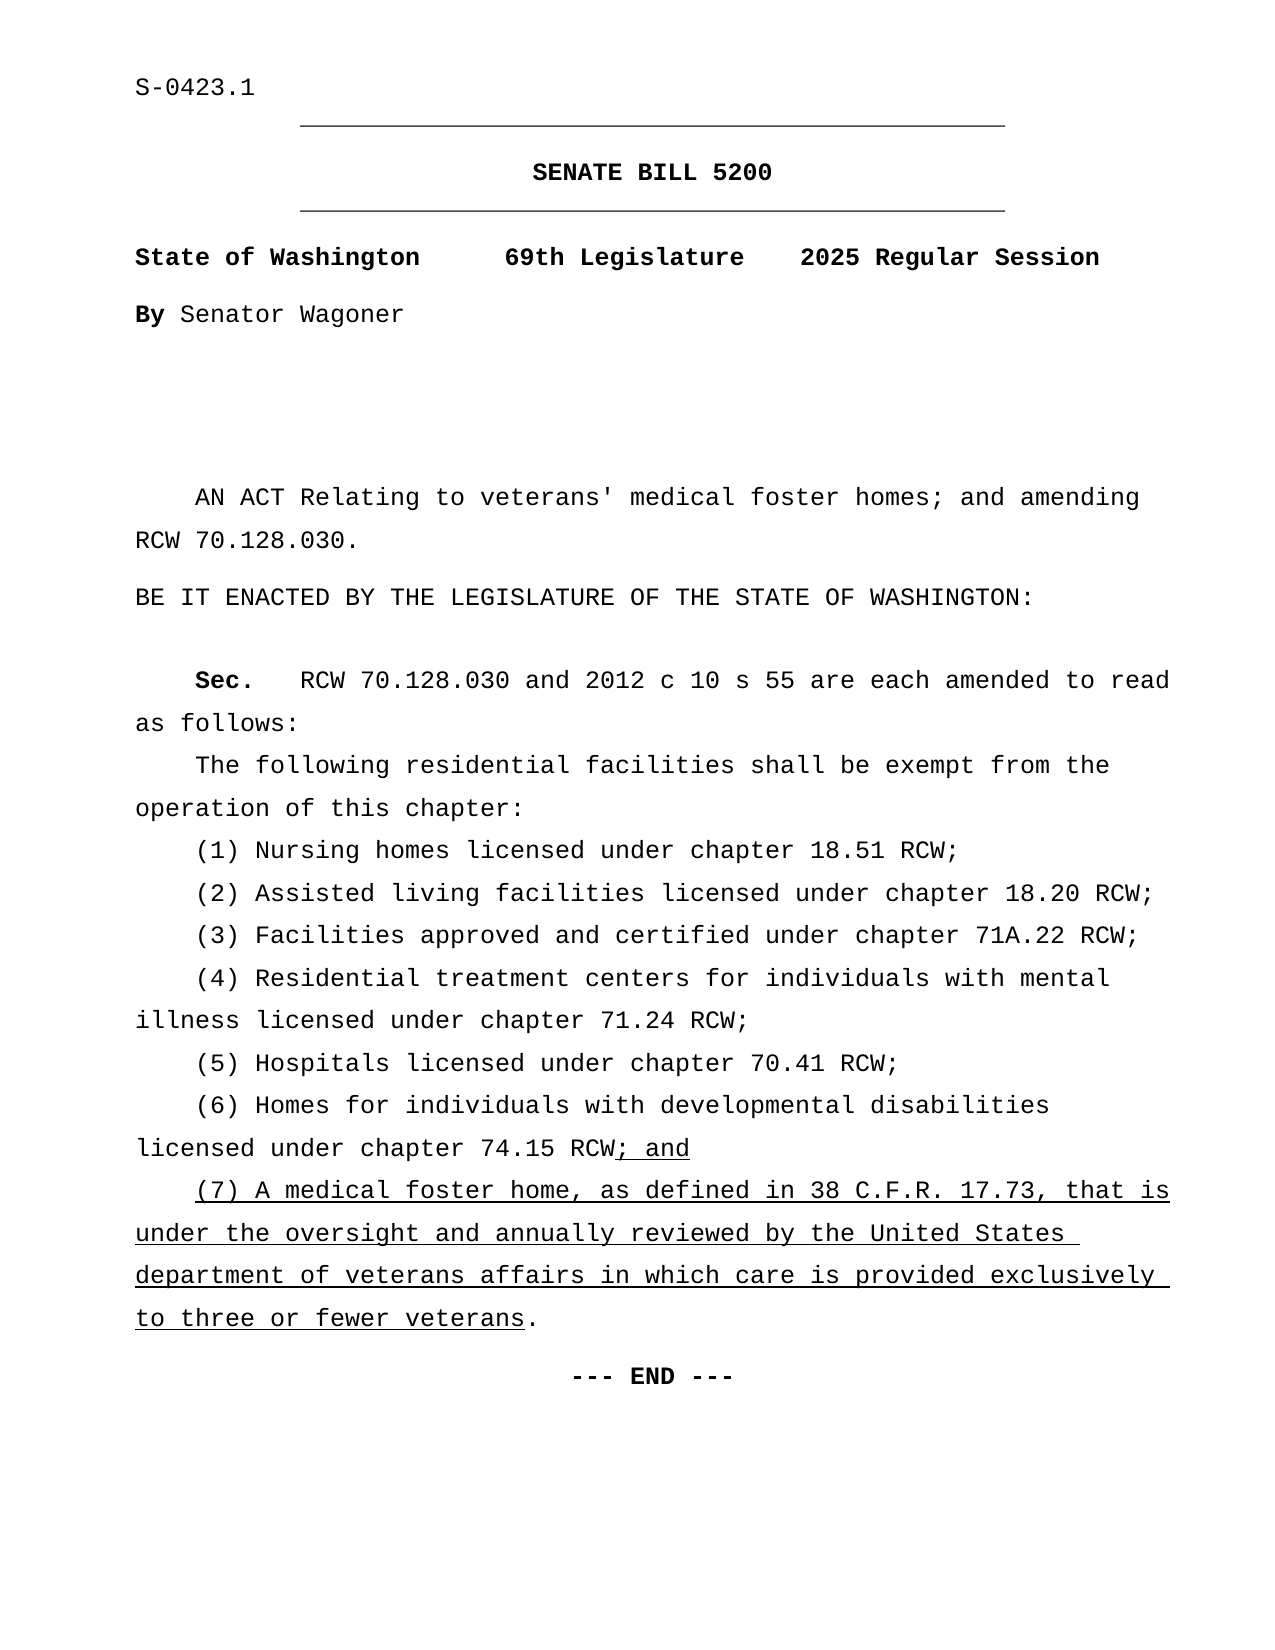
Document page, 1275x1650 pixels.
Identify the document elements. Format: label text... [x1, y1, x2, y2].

text --- END --- [135, 1363, 1170, 1392]
text Sec. RCW 70.128.030 and 2012 c 10 s 55 are each amended to read as follows: [135, 655, 1170, 740]
text S-0423.1 [135, 75, 1170, 103]
text (5) Hospitals licensed under chapter 70.41 RCW; [135, 1037, 1170, 1080]
text (2) Assisted living facilities licensed under chapter 18.20 RCW; [135, 867, 1170, 910]
text _______________________________________________ [135, 188, 1170, 217]
text BE IT ENACTED BY THE LEGISLATURE OF THE STATE OF WASHINGTON: [135, 585, 1170, 613]
text (3) Facilities approved and certified under chapter 71A.22 RCW; [135, 910, 1170, 952]
text AN ACT Relating to veterans' medical foster homes; and amending RCW 70.128.030. [135, 472, 1170, 557]
text By Senator Wagoner [135, 302, 1170, 330]
text (4) Residential treatment centers for individuals with mental illness licensed under chapter 71.24 RCW; [135, 952, 1170, 1037]
text The following residential facilities shall be exempt from the operation of this chapter: [135, 740, 1170, 825]
text State of Washington 69th Legislature 2025 Regular Session [135, 245, 1170, 273]
text SENATE BILL 5200 [135, 160, 1170, 188]
text (1) Nursing homes licensed under chapter 18.51 RCW; [135, 825, 1170, 867]
text _______________________________________________ [135, 103, 1170, 132]
text (6) Homes for individuals with developmental disabilities licensed under chapter 74.15 RCW; and [135, 1080, 1170, 1165]
text (7) A medical foster home, as defined in 38 C.F.R. 17.73, that is under the oversight and annually reviewed by the United States department of veterans affairs in which care is provided exclusively to three or fewer veterans. [135, 1165, 1170, 1286]
text (7) A medical foster home, as defined in 38 C.F.R. 17.73, that is under the oversight and annually reviewed by the United States department of veterans affairs in which care is provided exclusively to three or fewer veterans. [135, 1288, 1170, 1335]
